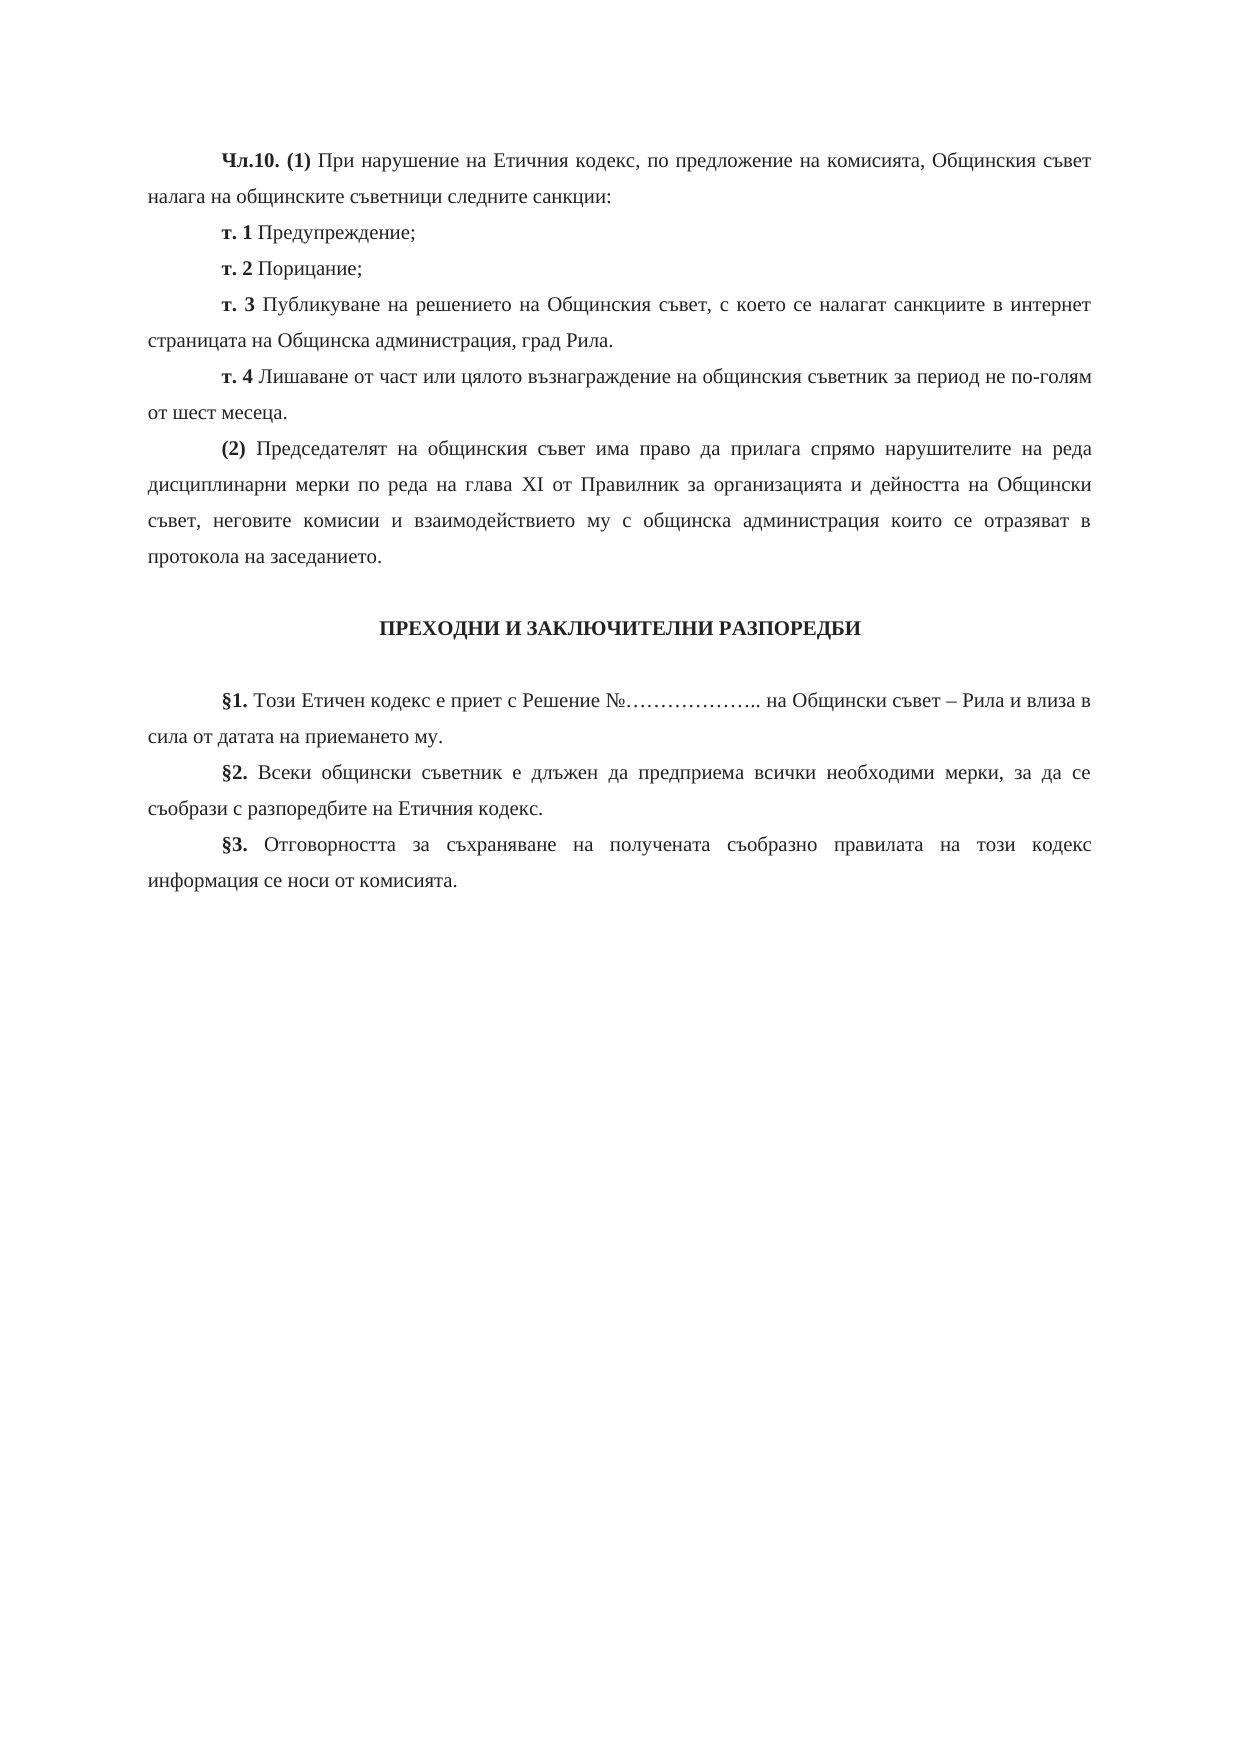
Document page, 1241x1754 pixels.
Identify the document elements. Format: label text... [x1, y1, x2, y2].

text т. 4 Лишаване от част или цялото възнаграждение на общинския съветник за период не по-голям от шест месеца. [148, 364, 1093, 424]
text (2) Председателят на общинския съвет има право да прилага спрямо нарушителите на реда дисциплинарни мерки по реда на глава XI от Правилник за организацията и дейността на Общински съвет, неговите комисии и взаимодействието му с общинска администрация които се отразяват в протокола на заседанието. [148, 436, 1093, 568]
text т. 3 Публикуване на решението на Общинския съвет, с което се налагат санкциите в интернет страницата на Общинска администрация, град Рила. [148, 292, 1093, 352]
text т. 1 Предупреждение; [148, 220, 1093, 244]
text §2. Всеки общински съветник е длъжен да предприема всички необходими мерки, за да се съобрази с разпоредбите на Етичния кодекс. [148, 760, 1093, 820]
text §3. Отговорността за съхраняване на получената съобразно правилата на този кодекс информация се носи от комисията. [148, 832, 1093, 892]
text ПРЕХОДНИ И ЗАКЛЮЧИТЕЛНИ РАЗПОРЕДБИ [148, 616, 1093, 640]
text Чл.10. (1) При нарушение на Етичния кодекс, по предложение на комисията, Общинския съвет налага на общинските съветници следните санкции: [148, 148, 1093, 208]
text §1. Този Етичен кодекс е приет с Решение №……………….. на Общински съвет – Рила и влиза в сила от датата на приемането му. [148, 688, 1093, 748]
text т. 2 Порицание; [148, 256, 1093, 280]
